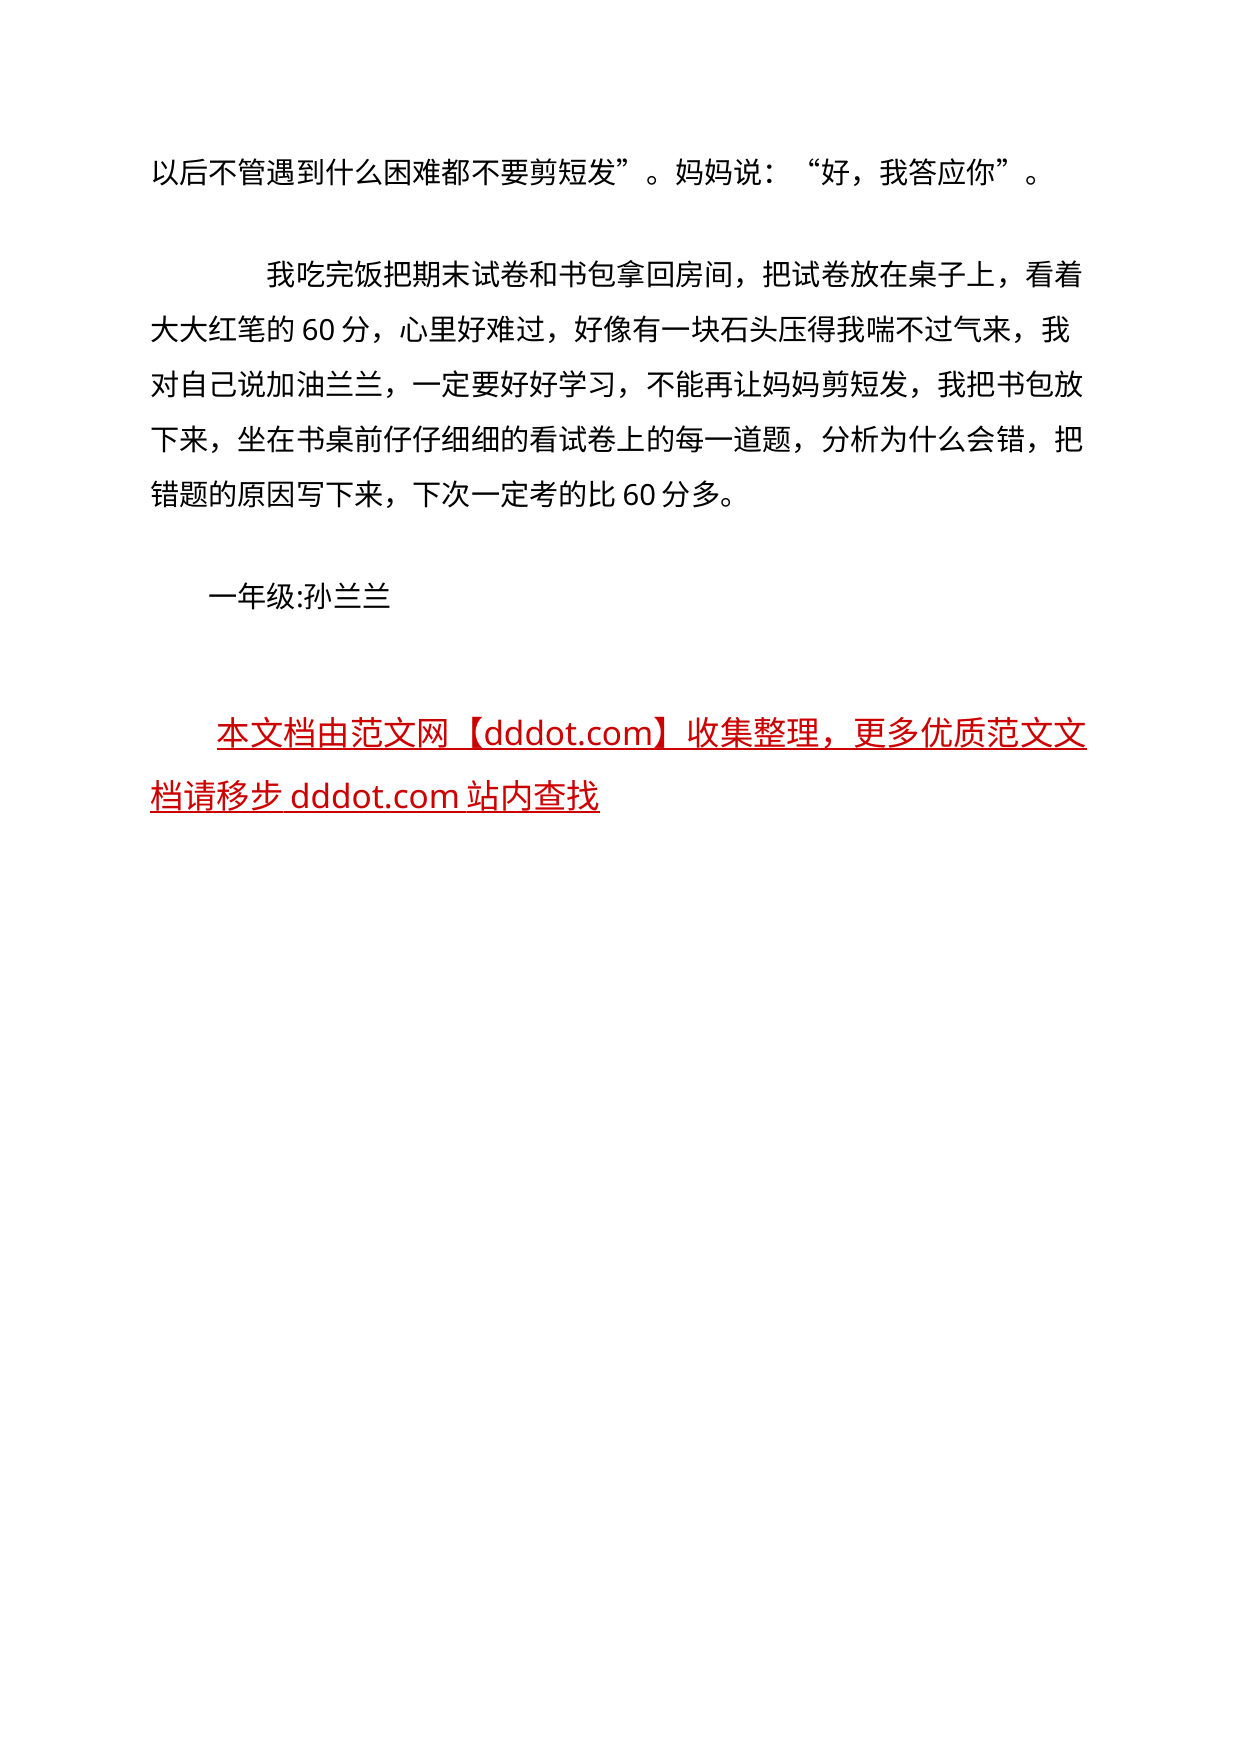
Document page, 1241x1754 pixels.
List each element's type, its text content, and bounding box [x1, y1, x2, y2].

text 一年级:孙兰兰 [150, 573, 1090, 616]
text 我吃完饭把期末试卷和书包拿回房间，把试卷放在桌子上，看着大大红笔的60分，心里好难过，好像有一块石头压得我喘不过气来，我对自己说加油兰兰，一定要好好学习，不能再让妈妈剪短发，我把书包放下来，坐在书桌前仔仔细细的看试卷上的每一道题，分析为什么会错，把错题的原因写下来，下次一定考的比60分多。 [150, 252, 1090, 514]
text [150, 150, 1090, 192]
text 本文档由范文网【dddot.com】收集整理，更多优质范文文档请移步dddot.com站内查找 [150, 707, 1090, 818]
